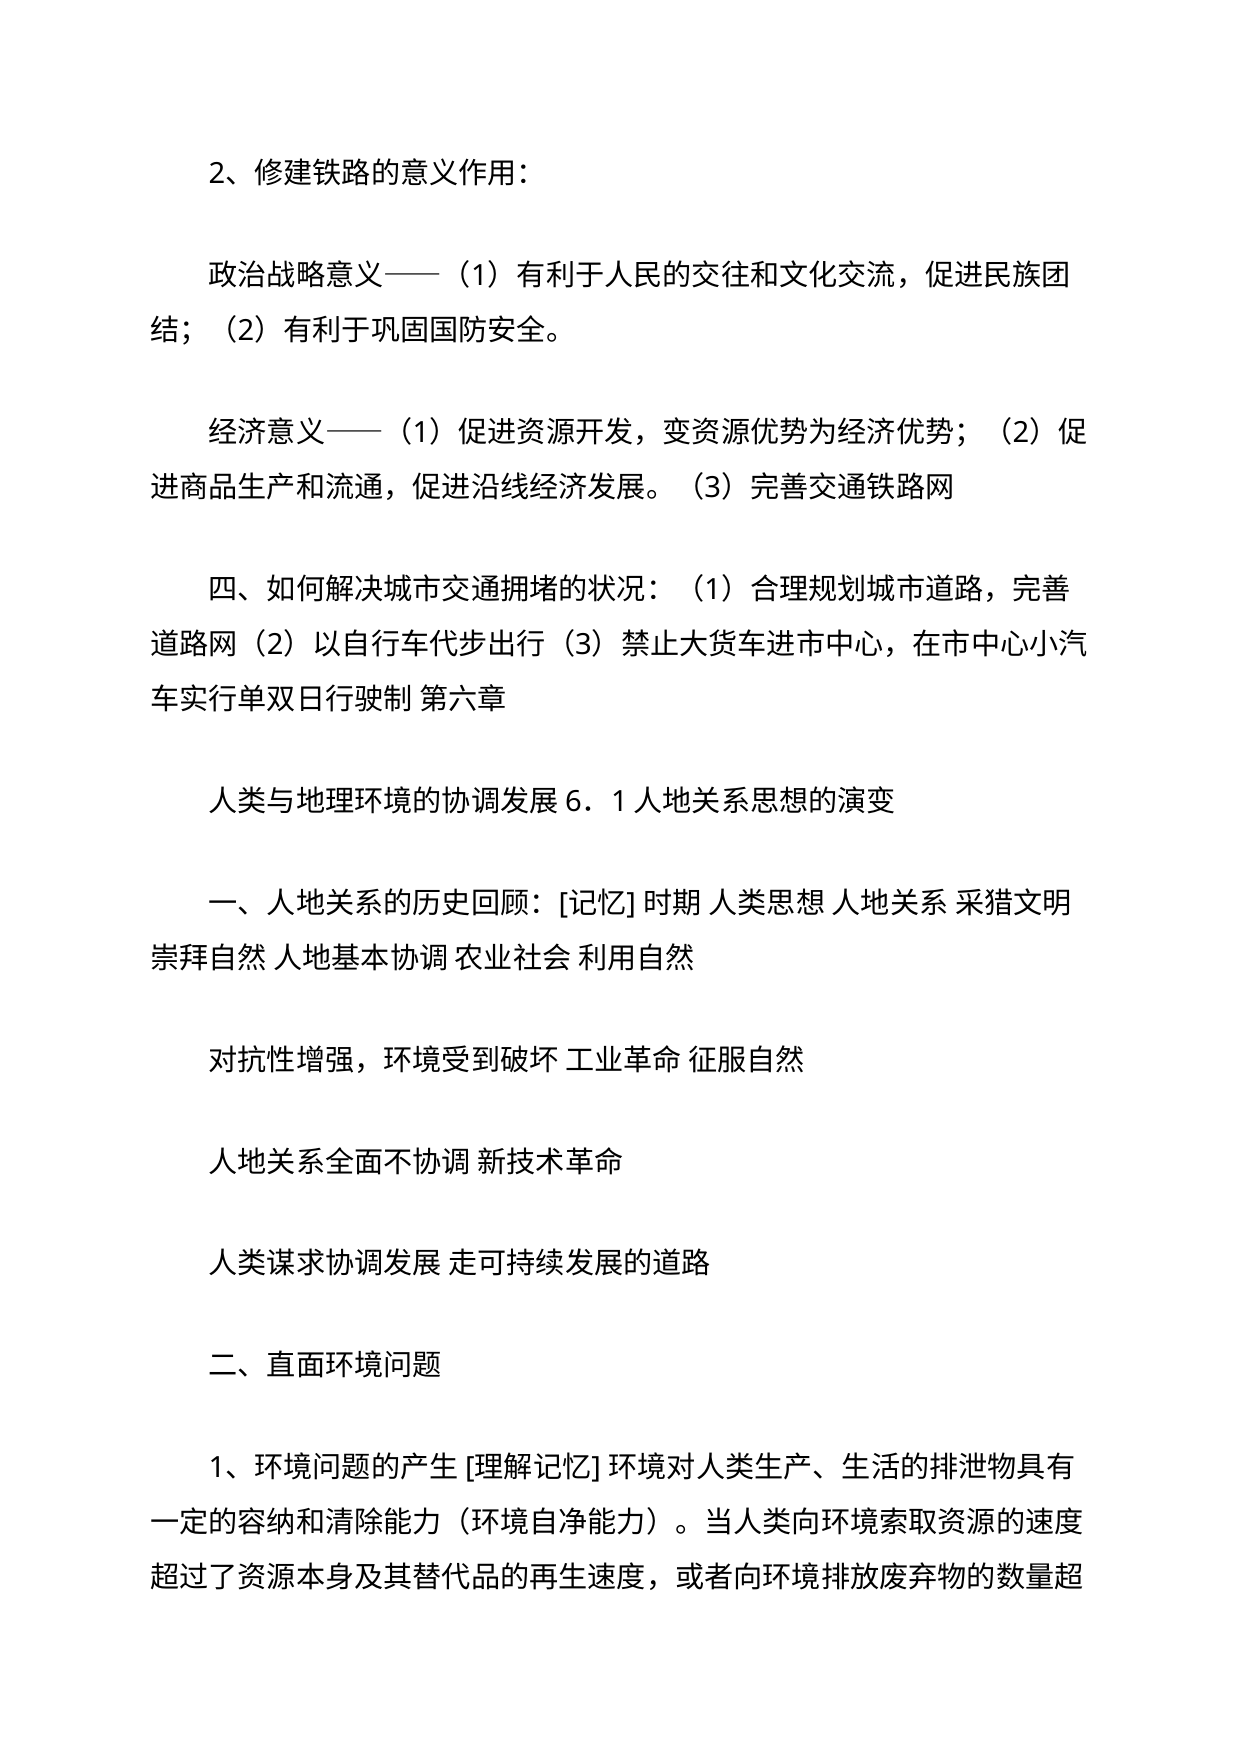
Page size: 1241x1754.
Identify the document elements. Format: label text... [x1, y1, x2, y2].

text 二、直面环境问题 [150, 1342, 1090, 1384]
text 政治战略意义——（1）有利于人民的交往和文化交流，促进民族团结；（2）有利于巩固国防安全。 [150, 252, 1090, 349]
text 四、如何解决城市交通拥堵的状况：（1）合理规划城市道路，完善道路网（2）以自行车代步出行（3）禁止大货车进市中心，在市中心小汽车实行单双日行驶制 第六章 [150, 566, 1090, 718]
text 经济意义——（1）促进资源开发，变资源优势为经济优势；（2）促进商品生产和流通，促进沿线经济发展。（3）完善交通铁路网 [150, 409, 1090, 506]
text 人类与地理环境的协调发展 6．1人地关系思想的演变 [150, 778, 1090, 820]
text 人类谋求协调发展 走可持续发展的道路 [150, 1240, 1090, 1282]
text 人地关系全面不协调 新技术革命 [150, 1138, 1090, 1181]
text 对抗性增强，环境受到破坏 工业革命 征服自然 [150, 1036, 1090, 1079]
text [150, 1443, 1090, 1596]
text 2、修建铁路的意义作用： [150, 150, 1090, 192]
text 一、人地关系的历史回顾：[记忆] 时期 人类思想 人地关系 采猎文明 崇拜自然 人地基本协调 农业社会 利用自然 [150, 880, 1090, 977]
